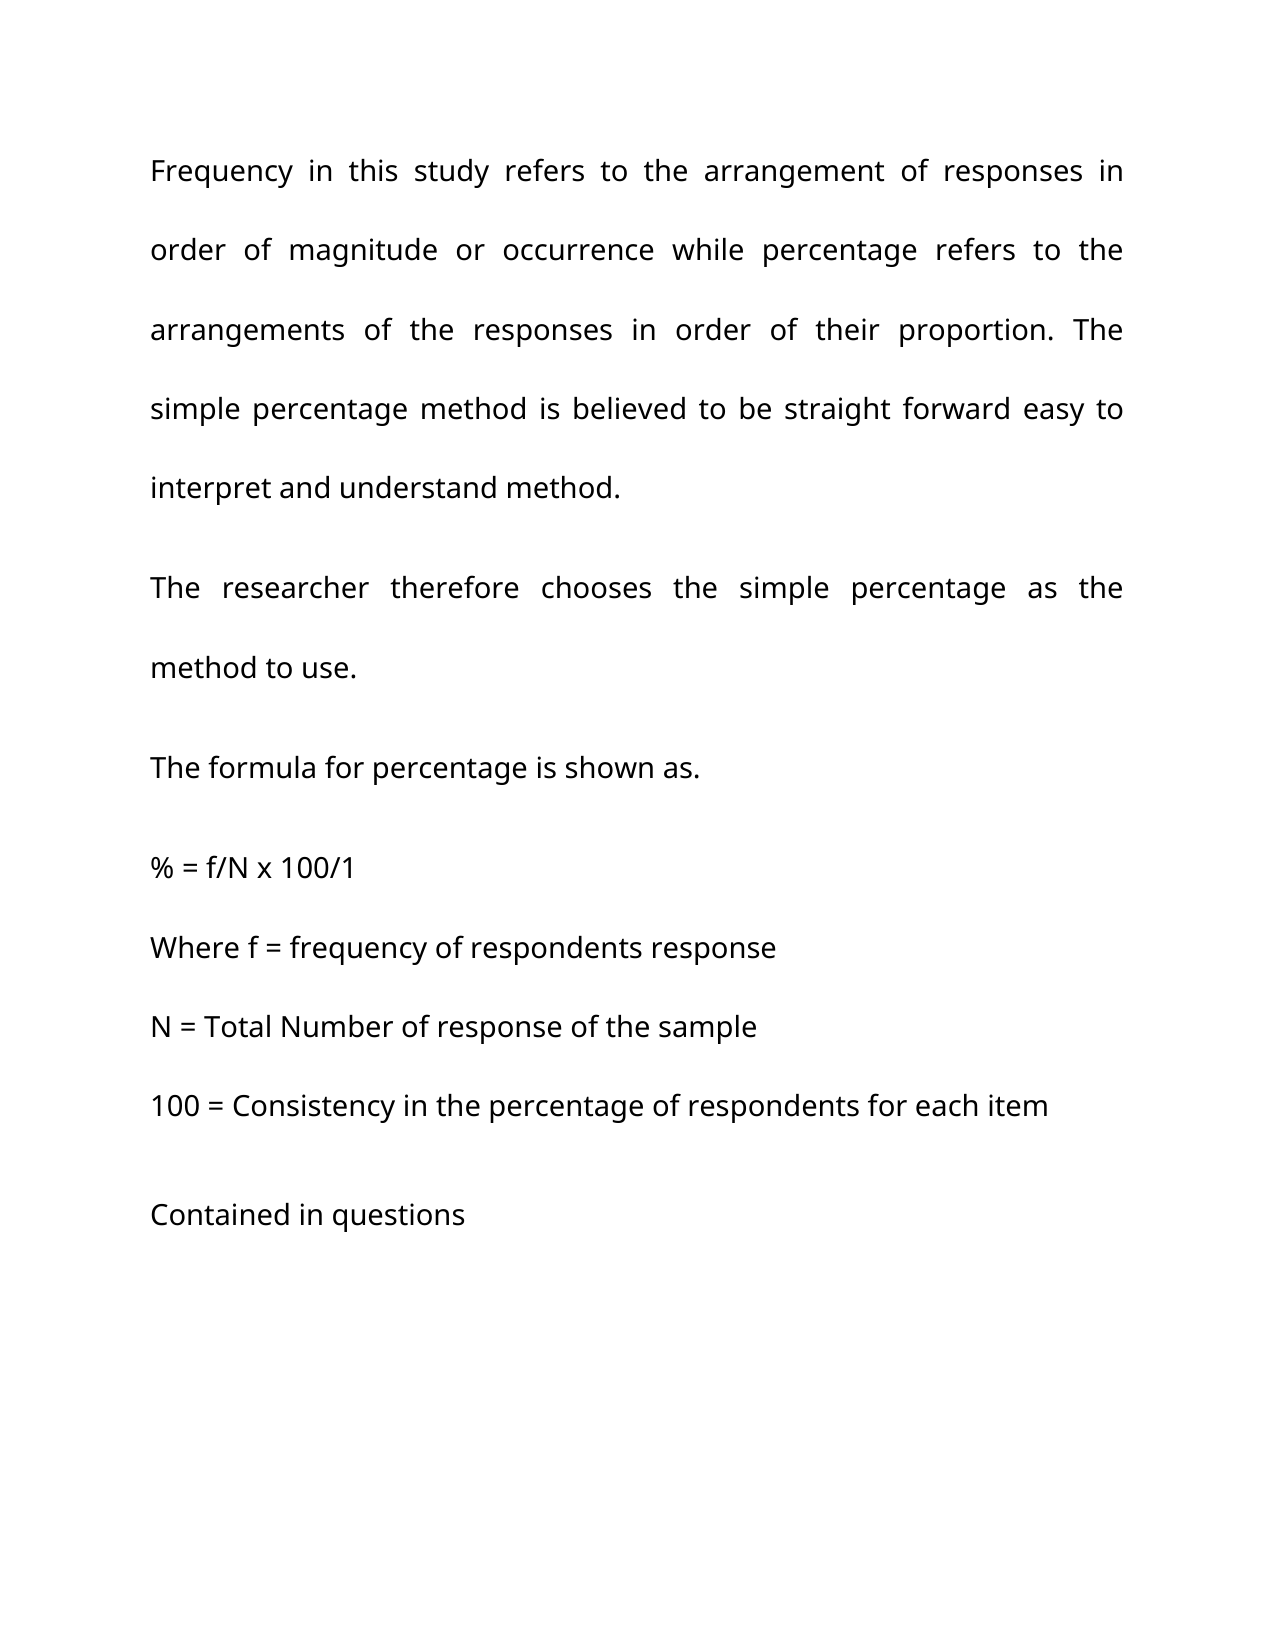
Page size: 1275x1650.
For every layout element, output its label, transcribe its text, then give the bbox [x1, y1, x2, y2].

text Where f = frequency of respondents response [150, 927, 1125, 967]
text The formula for percentage is shown as. [150, 747, 1125, 787]
text 100 = Consistency in the percentage of respondents for each item [150, 1086, 1125, 1125]
text Contained in questions [150, 1194, 1125, 1234]
text Frequency in this study refers to the arrangement of responses in order of magnitude or occurrence while percentage refers to the arrangements of the responses in order of their proportion. The simple percentage method is believed to be straight forward easy to interpret and understand method. [150, 150, 1125, 507]
text N = Total Number of response of the sample [150, 1006, 1125, 1046]
text The researcher therefore chooses the simple percentage as the method to use. [150, 568, 1125, 687]
text % = f/N x 100/1 [150, 847, 1125, 887]
